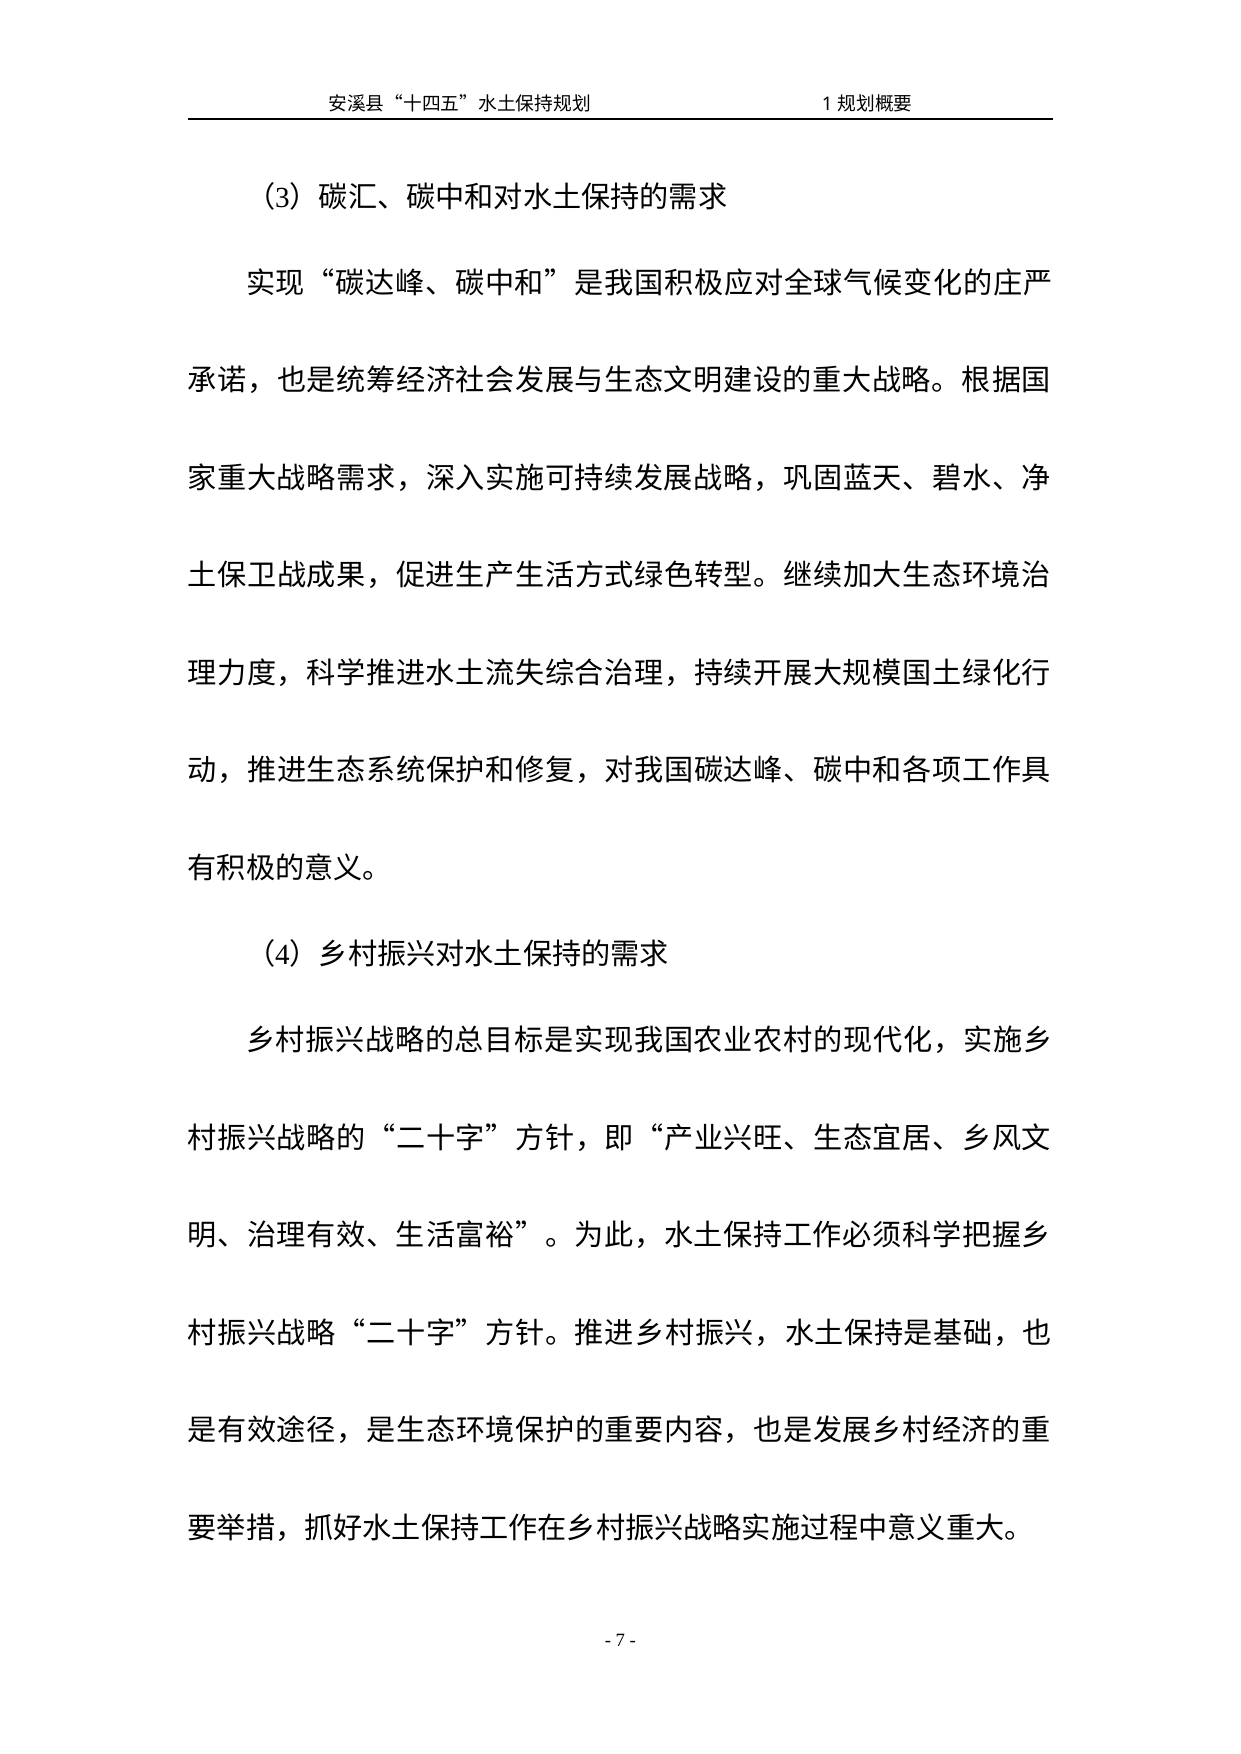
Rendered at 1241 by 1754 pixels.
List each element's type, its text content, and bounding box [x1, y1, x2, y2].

list 实现“碳达峰、碳中和”是我国积极应对全球气候变化的庄严承诺，也是统筹经济社会发展与生态文明建设的重大战略。根据国家重大战略需求，深入实施可持续发展战略，巩固蓝天、碧水、净土保卫战成果，促进生产生活方式绿色转型。继续加大生态环境治理力度，科学推进水土流失综合治理，持续开展大规模国土绿化行动，推进生态系统保护和修复，对我国碳达峰、碳中和各项工作具有积极的意义。 [187, 248, 1053, 898]
text （4）乡村振兴对水土保持的需求 [187, 919, 1053, 984]
list （3）碳汇、碳中和对水土保持的需求 [187, 162, 1053, 227]
text 乡村振兴战略的总目标是实现我国农业农村的现代化，实施乡村振兴战略的“二十字”方针，即“产业兴旺、生态宜居、乡风文明、治理有效、生活富裕”。为此，水土保持工作必须科学把握乡村振兴战略“二十字”方针。推进乡村振兴，水土保持是基础，也是有效途径，是生态环境保护的重要内容，也是发展乡村经济的重要举措，抓好水土保持工作在乡村振兴战略实施过程中意义重大。 [187, 1005, 1053, 1558]
